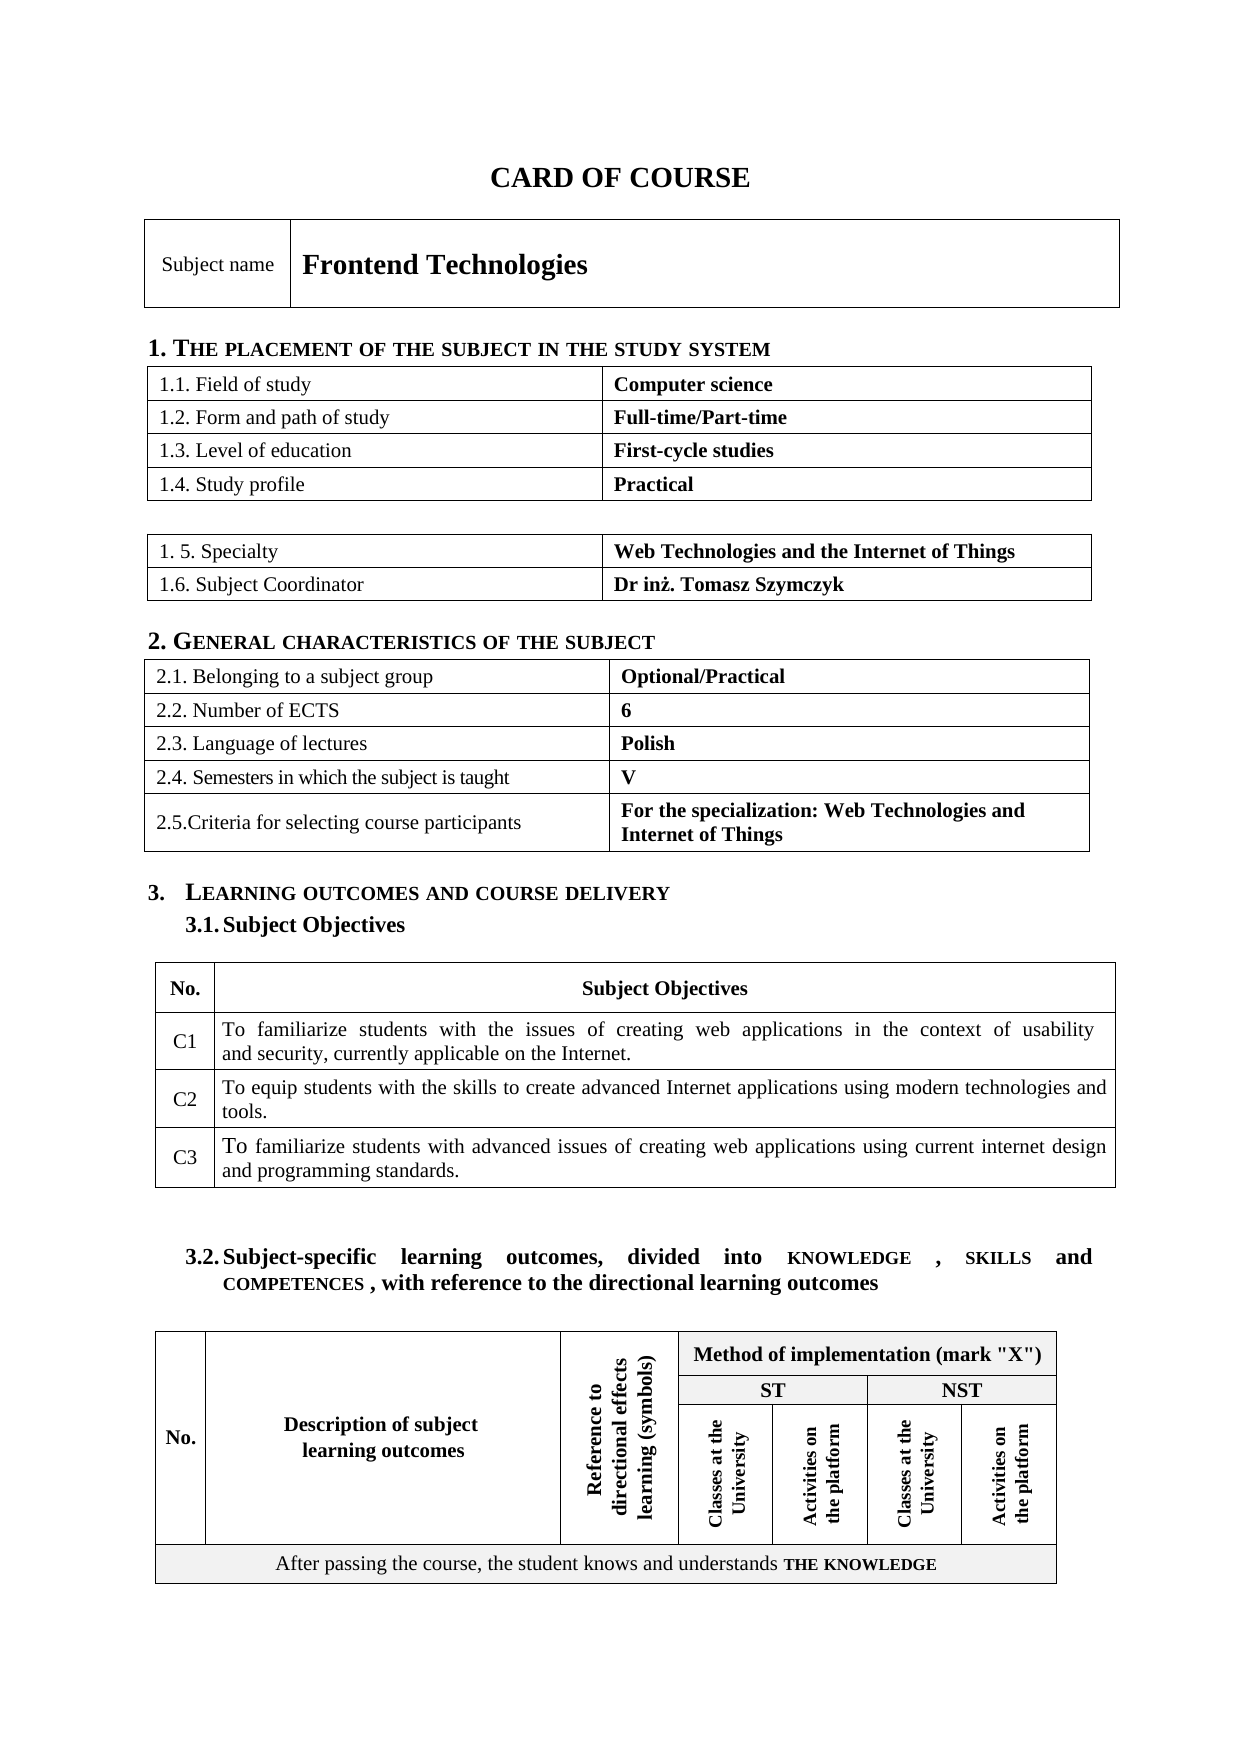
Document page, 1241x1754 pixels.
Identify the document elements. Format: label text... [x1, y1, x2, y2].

table_header Subject name [145, 220, 290, 307]
table_cell 6 [610, 694, 1089, 726]
table_cell 2.4. Semesters in which the subject is taught [145, 761, 609, 793]
table_cell To familiarize students with advanced issues of creating web applications using current internet design and programming standards. [215, 1128, 1115, 1187]
table_cell Practical [603, 468, 1091, 500]
table_header Subject Objectives [215, 963, 1115, 1012]
table_cell 2.3. Language of lectures [145, 727, 609, 759]
table_cell C2 [156, 1070, 214, 1127]
table_header No. [156, 963, 214, 1012]
table_cell Activities on the platform [773, 1405, 867, 1544]
list Subject Objectives [185, 912, 1092, 938]
table_header Frontend Technologies [291, 220, 1119, 307]
table_cell C3 [156, 1128, 214, 1187]
table_header 1. 5. Specialty [148, 535, 602, 567]
table_cell Polish [610, 727, 1089, 759]
table_cell 2.5.Criteria for selecting course participants [145, 794, 609, 851]
table_header Optional/Practical [610, 660, 1089, 693]
text 1. The placement of the subject in the study system [148, 333, 1092, 362]
table_cell 1.2. Form and path of study [148, 401, 602, 433]
table_header 1.1. Field of study [148, 367, 602, 400]
table_cell Activities on the platform [962, 1405, 1056, 1544]
table_header 2.1. Belonging to a subject group [145, 660, 609, 693]
table_header Description of subject learning outcomes [206, 1332, 560, 1544]
table_cell 2.2. Number of ECTS [145, 694, 609, 726]
table_cell Classes at the University [868, 1405, 961, 1544]
table_cell V [610, 761, 1089, 793]
table_header Reference to directional effects learning (symbols) [561, 1332, 678, 1544]
table_header Web Technologies and the Internet of Things [603, 535, 1091, 567]
table_cell Classes at the University [679, 1405, 772, 1544]
list Subject-specific learning outcomes, divided into knowledge , skills and competences , with reference to the directional learning outcomes [185, 1243, 1092, 1296]
table_cell C1 [156, 1013, 214, 1069]
table_header Method of implementation (mark "X") [679, 1332, 1056, 1375]
table_cell First-cycle studies [603, 434, 1091, 467]
table_header Computer science [603, 367, 1091, 400]
table_cell 1.3. Level of education [148, 434, 602, 467]
subtitle card of course [148, 160, 1092, 194]
table_cell ST [679, 1376, 867, 1404]
list Learning outcomes and course delivery [148, 877, 1092, 905]
table_cell 1.6. Subject Coordinator [148, 568, 602, 600]
table_cell Full-time/Part-time [603, 401, 1091, 433]
table_cell To equip students with the skills to create advanced Internet applications using modern technologies and tools. [215, 1070, 1115, 1127]
table_cell For the specialization: Web Technologies and Internet of Things [610, 794, 1089, 851]
table_header No. [156, 1332, 205, 1544]
table_cell 1.4. Study profile [148, 468, 602, 500]
table_cell NST [868, 1376, 1056, 1404]
table_cell To familiarize students with the issues of creating web applications in the context of usability and security, currently applicable on the Internet. [215, 1013, 1115, 1069]
table_cell After passing the course, the student knows and understands the knowledge [156, 1545, 1056, 1583]
text 2. General characteristics of the subject [148, 626, 1092, 655]
table_cell Dr inż. Tomasz Szymczyk [603, 568, 1091, 600]
